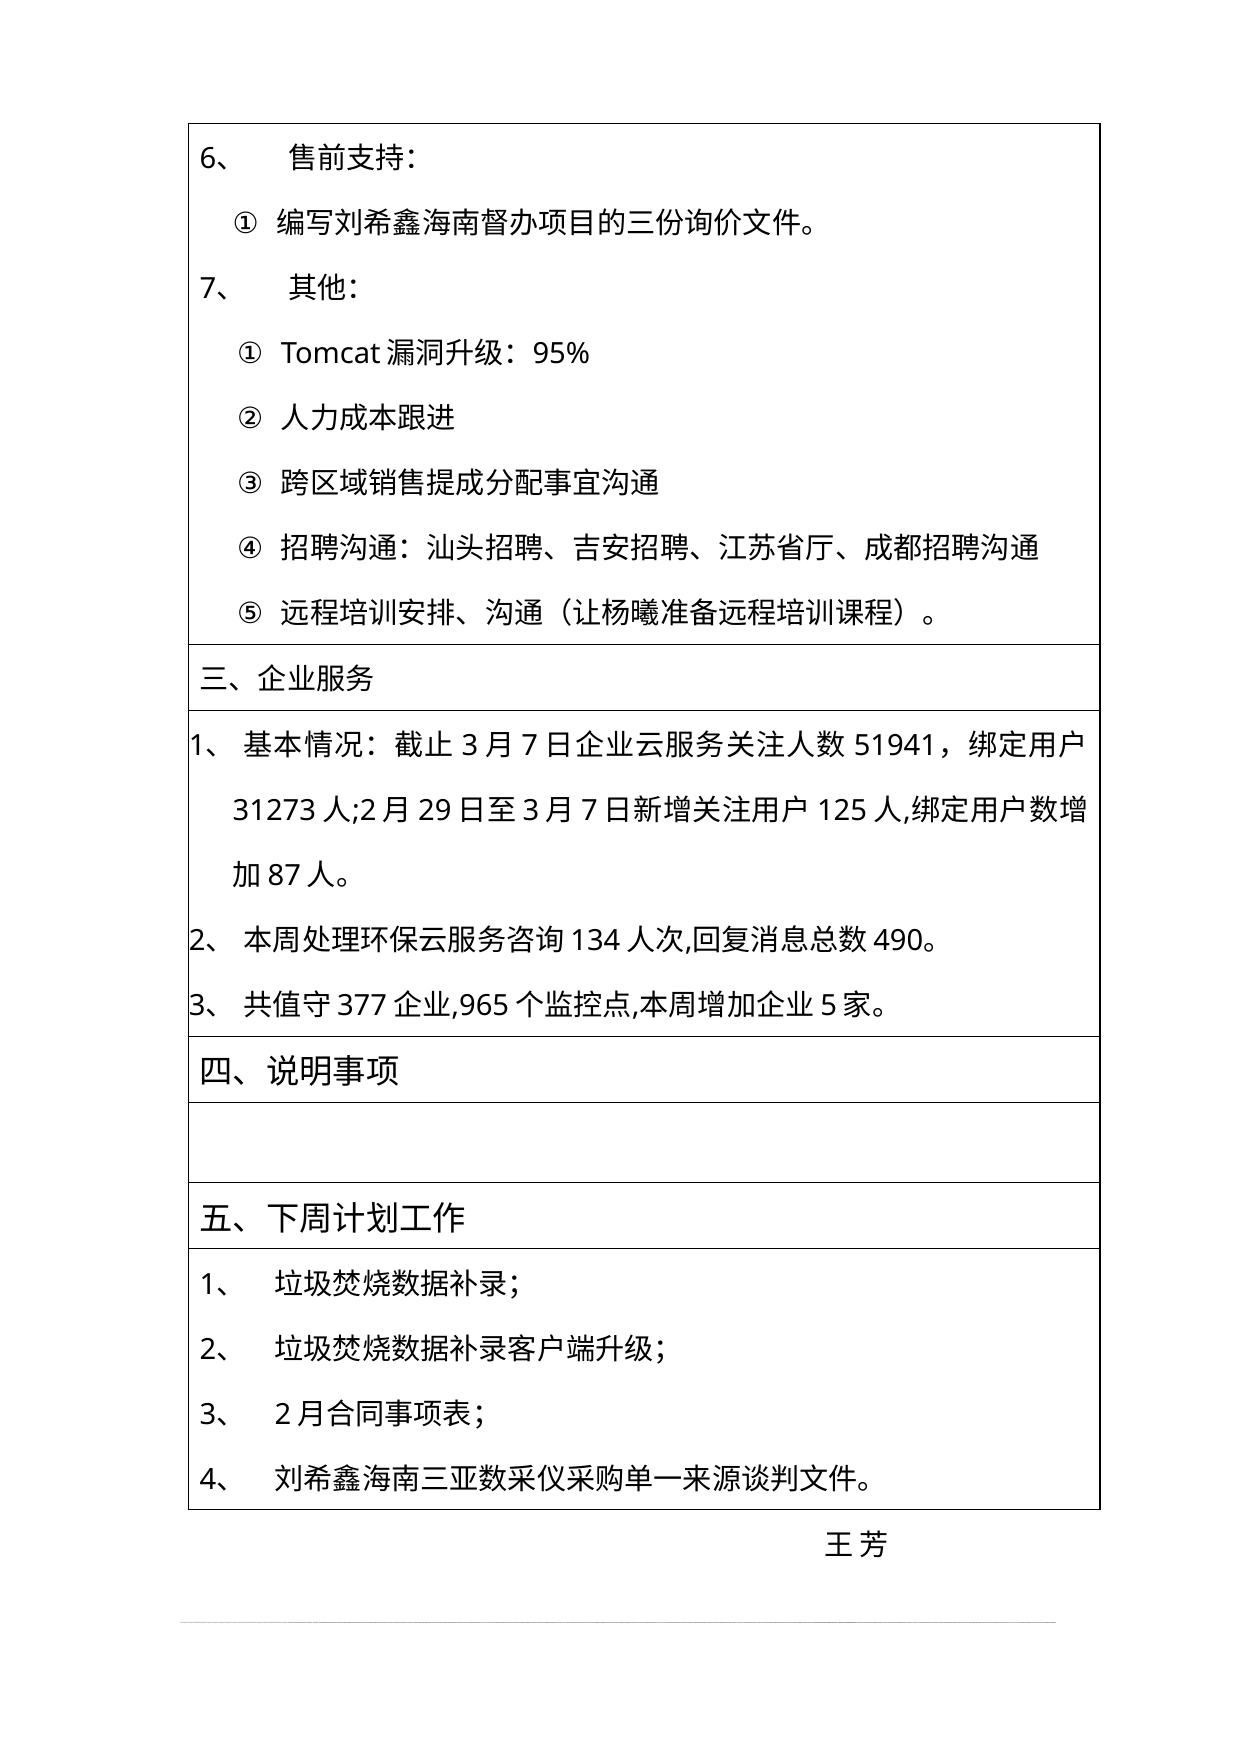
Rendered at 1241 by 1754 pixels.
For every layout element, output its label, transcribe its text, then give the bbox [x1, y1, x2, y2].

text 王 芳 2020年 03月 08日 [187, 1510, 994, 1575]
table_cell 基本情况：截止3月7日企业云服务关注人数51941，绑定用户31273人;2月29日至3月7日新增关注用户125人,绑定用户数增加87人。 本周处理环保云服务咨询134人次,回复消息总数490。 共值守377企业,965个监控点,本周增加企业5家。 [189, 711, 1099, 1036]
table_cell 三、企业服务 [189, 645, 1099, 709]
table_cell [189, 124, 1099, 643]
table_cell 垃圾焚烧数据补录； 垃圾焚烧数据补录客户端升级； 2月合同事项表； 刘希鑫海南三亚数采仪采购单一来源谈判文件。 [189, 1249, 1099, 1509]
table_cell [189, 1103, 1099, 1182]
table_cell 五、下周计划工作 [189, 1183, 1099, 1248]
table_cell 四、说明事项 [189, 1037, 1099, 1102]
